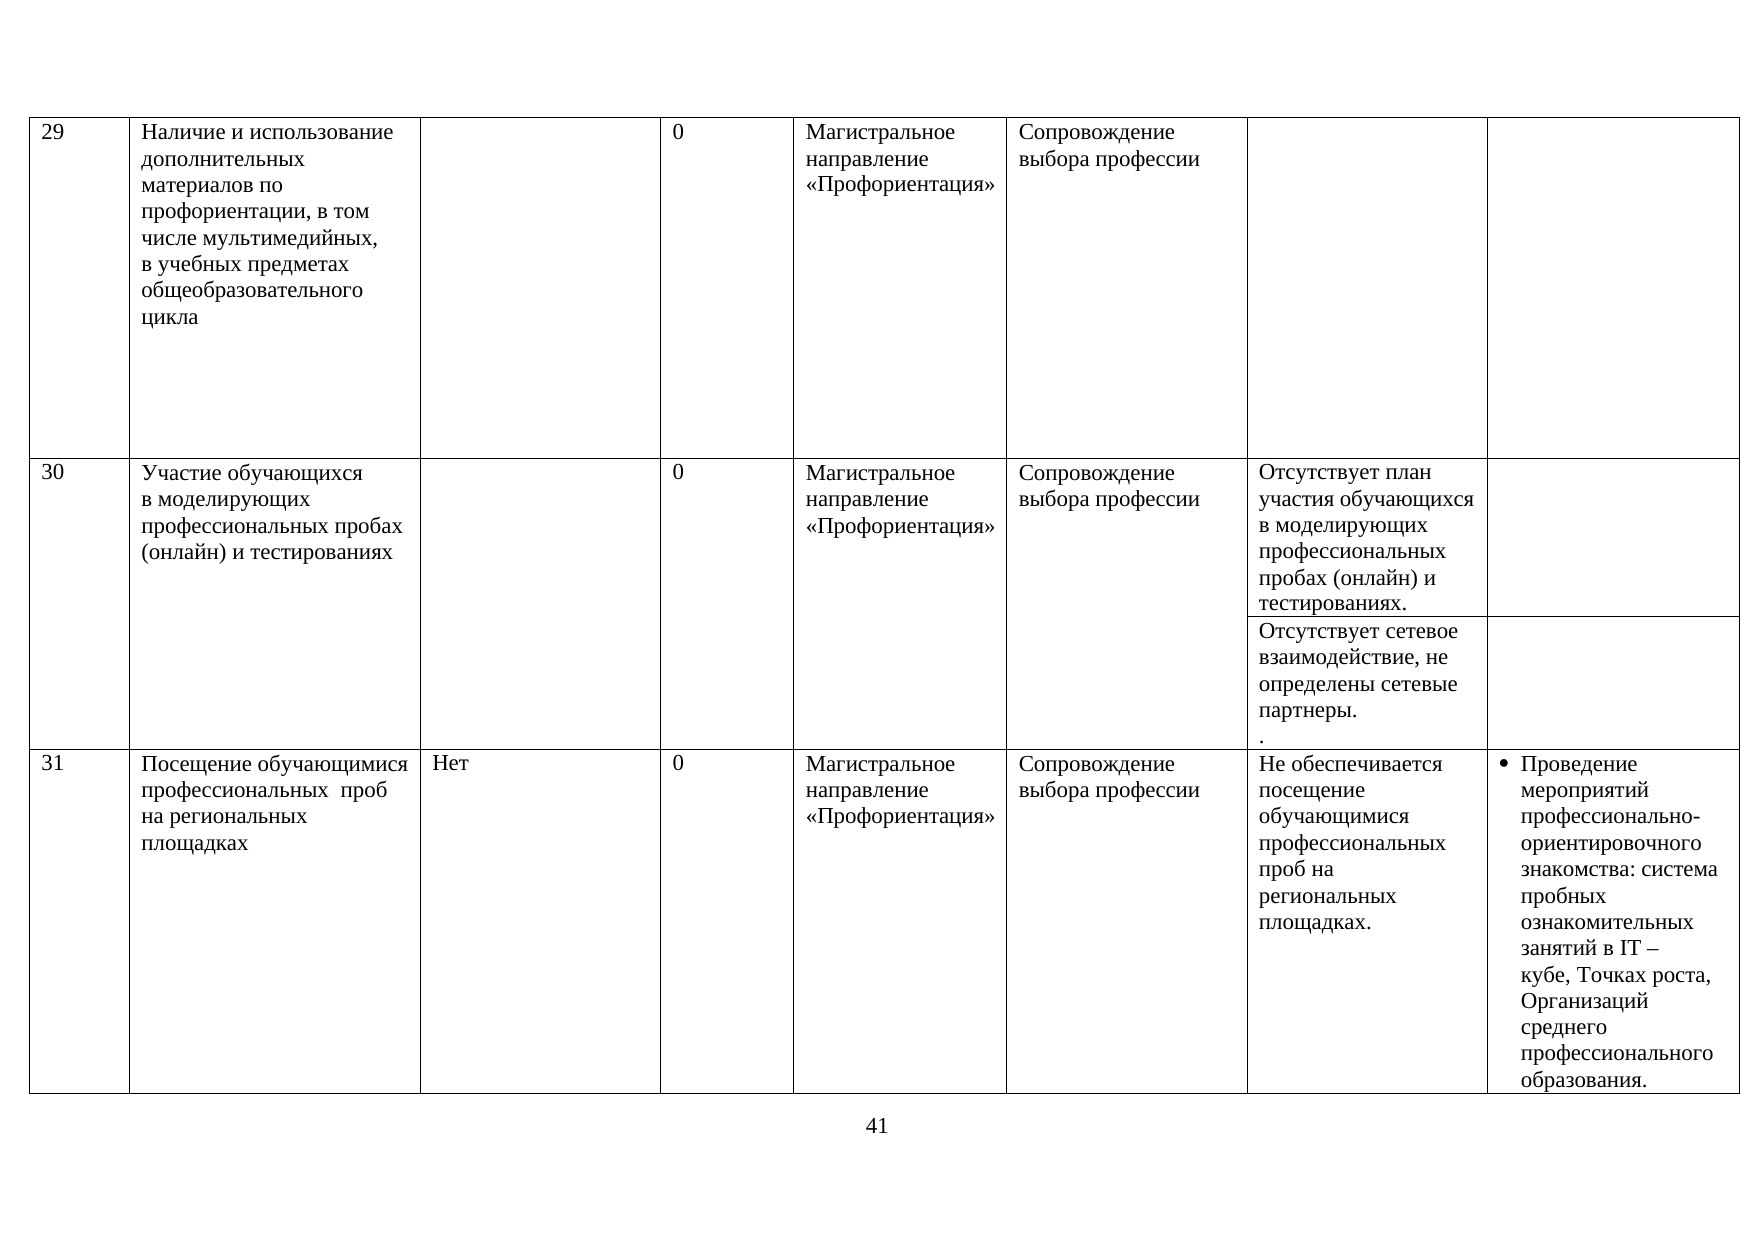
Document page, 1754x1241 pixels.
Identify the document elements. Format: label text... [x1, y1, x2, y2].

table_cell Проведение мероприятий профессионально- ориентировочного знакомства: система пробных ознакомительных занятий в IT – кубе, Точках роста, Организаций среднего профессионального образования. [1488, 750, 1739, 1093]
table_cell 31 [30, 750, 129, 1093]
table_header Наличие и использование дополнительных материалов по профориентации, в том числе мультимедийных, в учебных предметах общеобразовательного цикла [130, 118, 420, 458]
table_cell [794, 750, 1006, 1093]
table_header 0 [661, 118, 793, 458]
table_cell Сопровождение выбора профессии [1007, 750, 1247, 1093]
table_cell Участие обучающихся в моделирующих профессиональных пробах (онлайн) и тестированиях [130, 459, 420, 749]
table_cell Магистральное направление «Профориентация» [794, 459, 1006, 749]
table_header [421, 118, 660, 458]
table_header Сопровождение выбора профессии [1007, 118, 1247, 458]
table_cell Нет [421, 750, 660, 1093]
table_cell Сопровождение выбора профессии [1007, 459, 1247, 749]
table_cell Отсутствует план участия обучающихся в моделирующих профессиональных пробах (онлайн) и тестированиях. [1248, 459, 1487, 616]
table_header [1248, 118, 1487, 458]
table_cell [1488, 459, 1739, 616]
table_cell [421, 459, 660, 749]
table_cell 30 [30, 459, 129, 749]
table_cell 0 [661, 459, 793, 749]
table_header 29 [30, 118, 129, 458]
table_cell Посещение обучающимися профессиональных проб на региональных площадках [130, 750, 420, 1093]
table_header Магистральное направление «Профориентация» [794, 118, 1006, 458]
table_cell Не обеспечивается посещение обучающимися профессиональных проб на региональных площадках. [1248, 750, 1487, 1093]
table_cell Отсутствует сетевое взаимодействие, не определены сетевые партнеры. . [1248, 617, 1487, 749]
table_cell [1488, 617, 1739, 749]
table_header [1488, 118, 1739, 458]
table_cell 0 [661, 750, 793, 1093]
